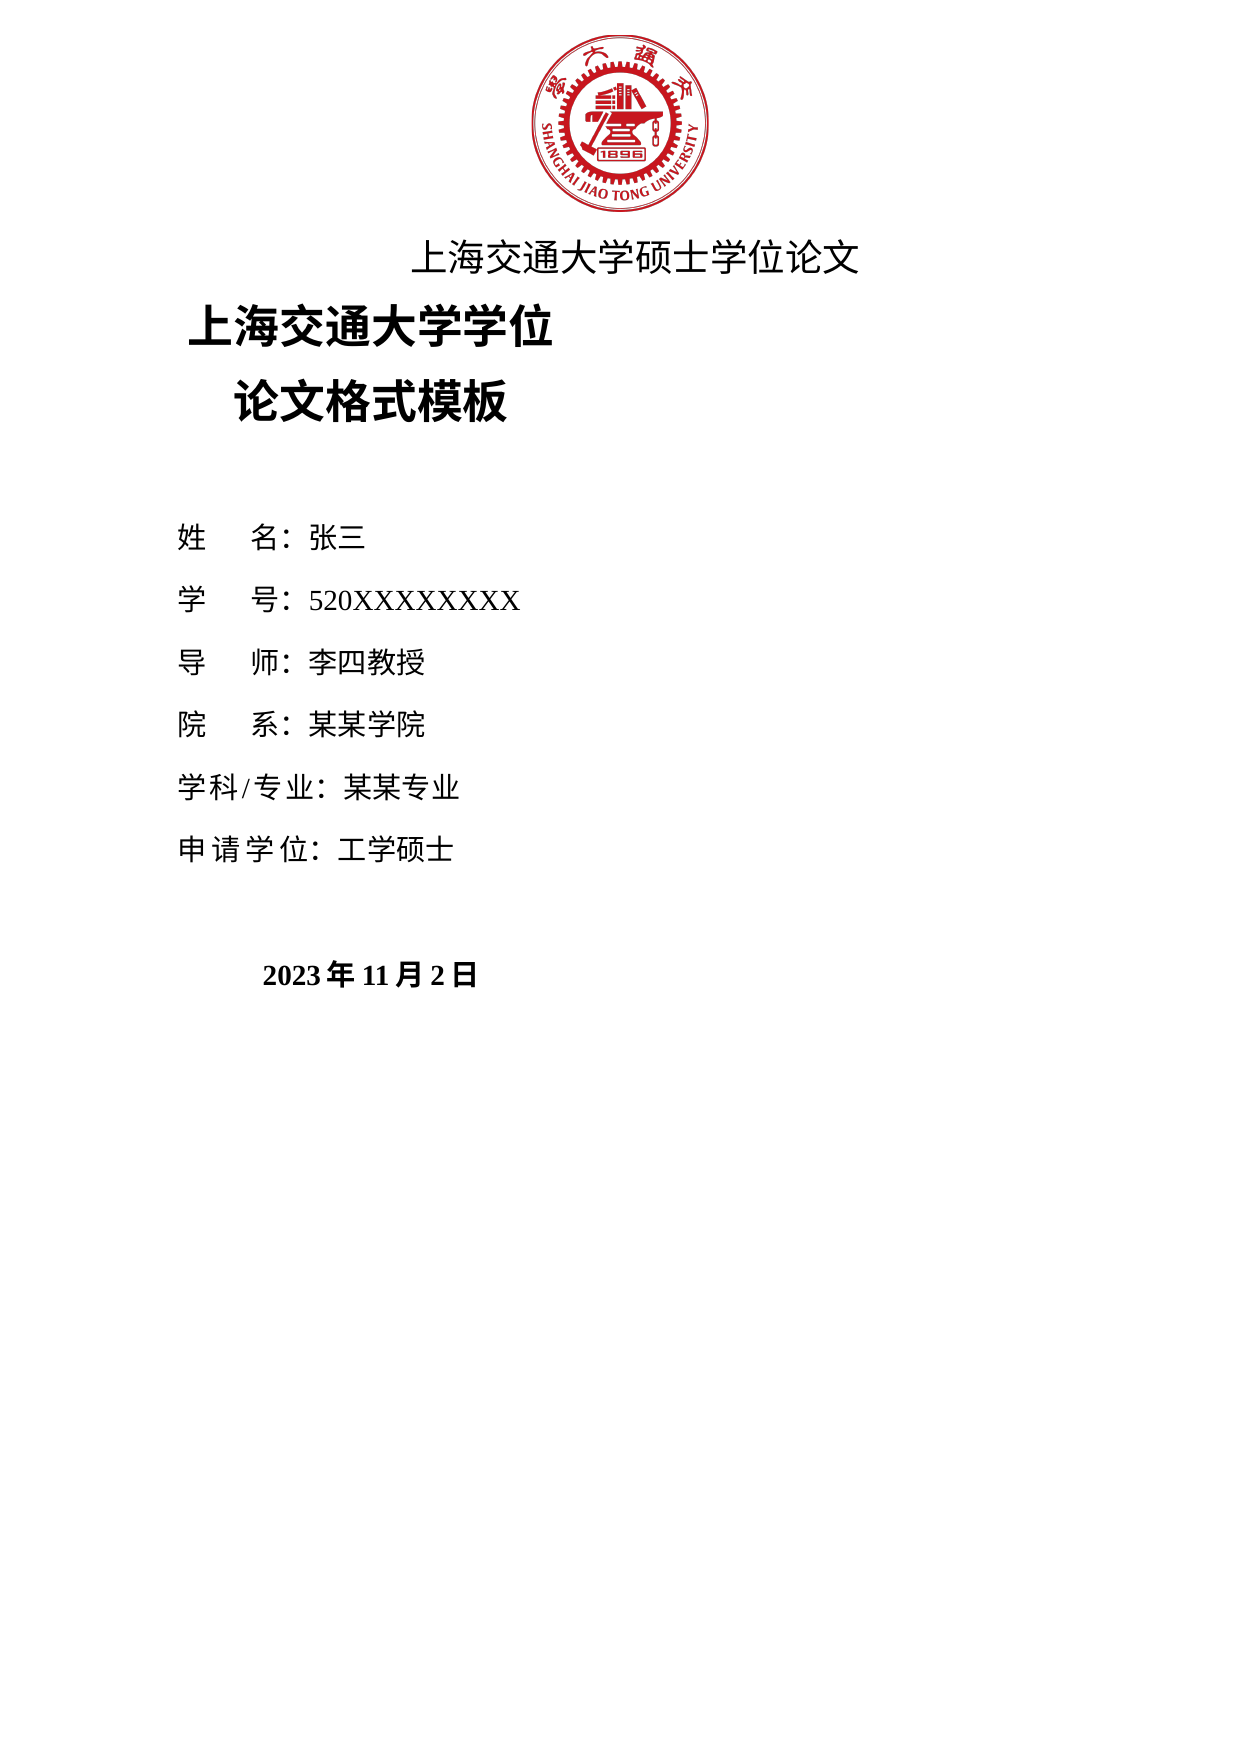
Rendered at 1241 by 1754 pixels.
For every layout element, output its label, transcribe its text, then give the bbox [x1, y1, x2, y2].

text 上海交通大学硕士学位论文 [177, 219, 1092, 282]
picture [531, 35, 709, 212]
